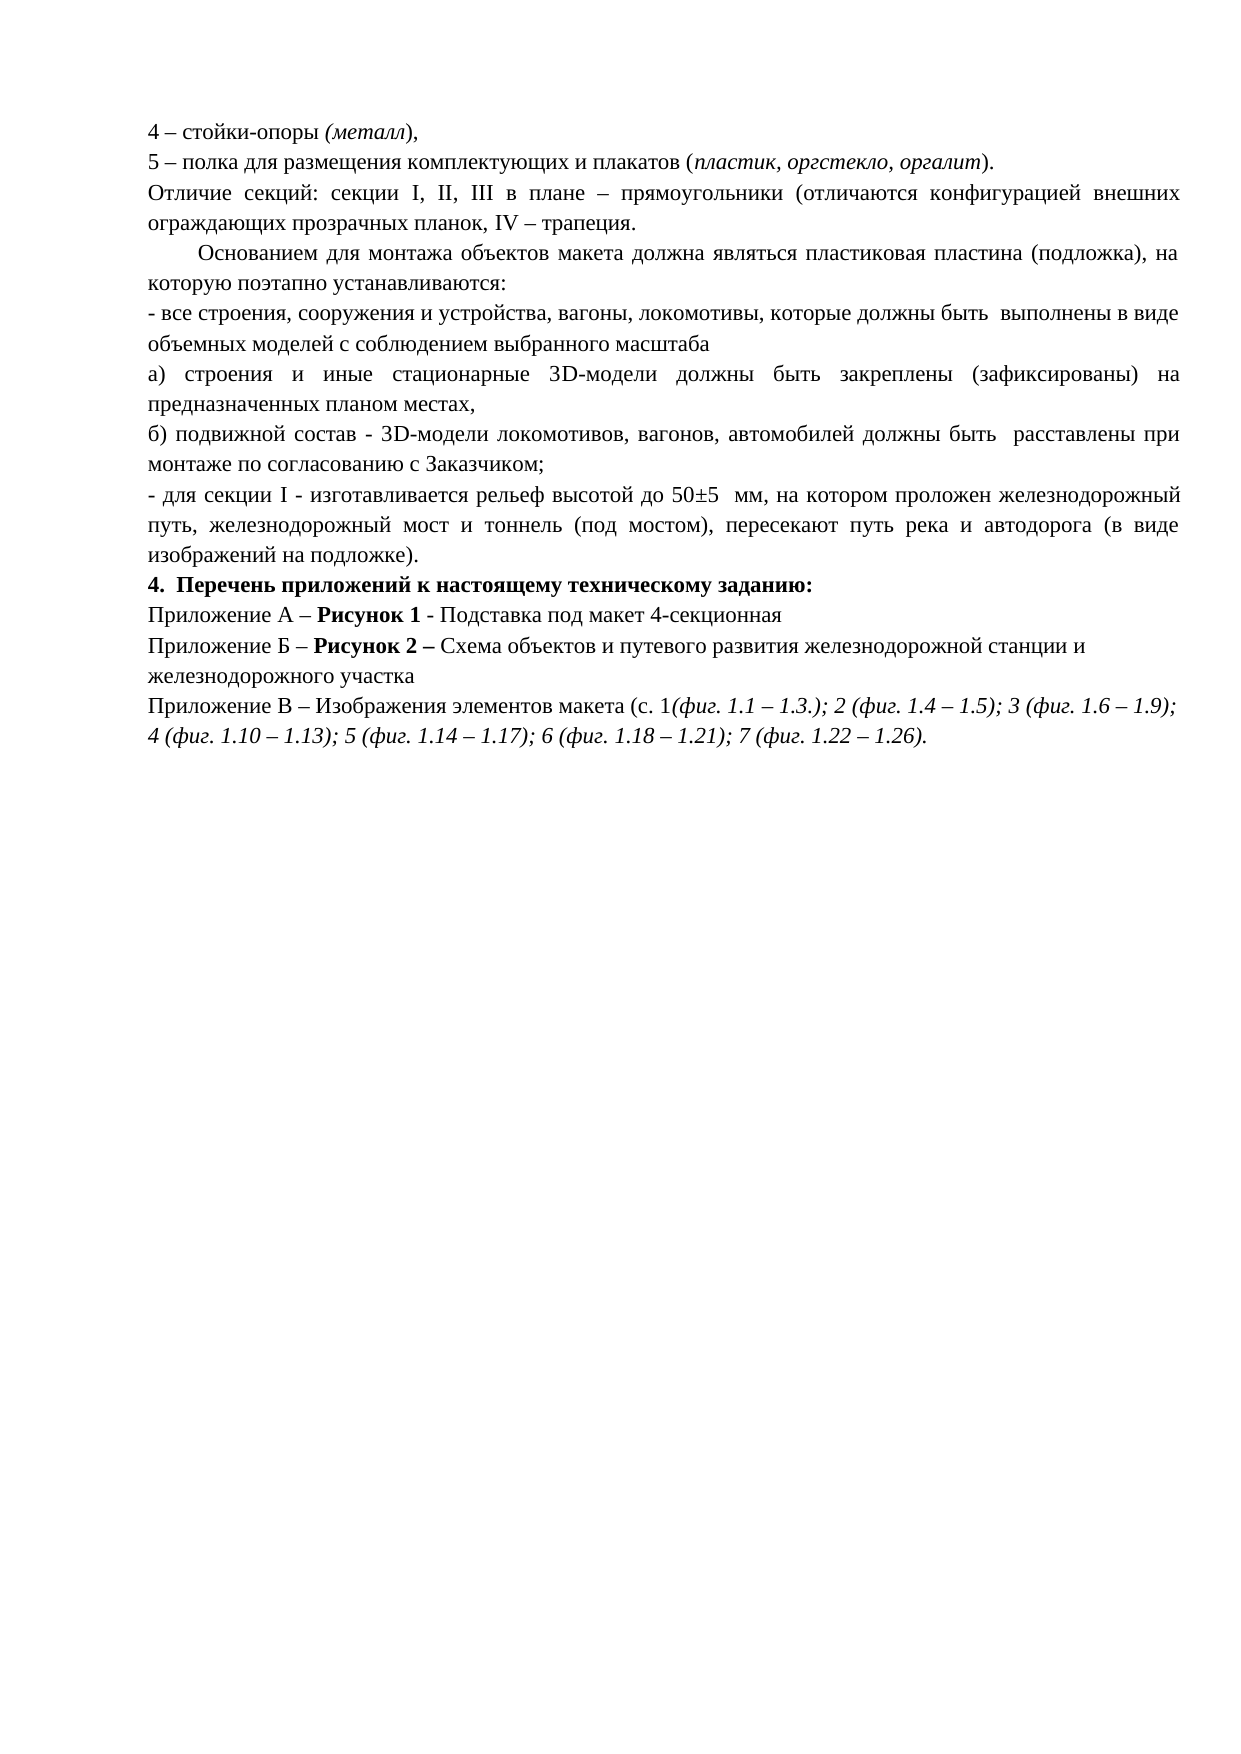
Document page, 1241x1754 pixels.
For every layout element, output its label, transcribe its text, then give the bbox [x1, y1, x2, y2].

text - все строения, сооружения и устройства, вагоны, локомотивы, которые должны быть выполнены в виде объемных моделей с соблюдением выбранного масштаба [148, 299, 1181, 356]
text Основанием для монтажа объектов макета должна являться пластиковая пластина (подложка), на которую поэтапно устанавливаются: [148, 239, 1181, 296]
text Приложение В – Изображения элементов макета (с. 1(фиг. 1.1 – 1.3.); 2 (фиг. 1.4 – 1.5); 3 (фиг. 1.6 – 1.9); 4 (фиг. 1.10 – 1.13); 5 (фиг. 1.14 – 1.17); 6 (фиг. 1.18 – 1.21); 7 (фиг. 1.22 – 1.26). [148, 692, 1181, 749]
text б) подвижной состав - 3D-модели локомотивов, вагонов, автомобилей должны быть расставлены при монтаже по согласованию с Заказчиком; [148, 420, 1181, 477]
text 4. Перечень приложений к настоящему техническому заданию: [148, 571, 1181, 598]
text Приложение Б – Рисунок 2 – Схема объектов и путевого развития железнодорожной станции и железнодорожного участка [148, 632, 1181, 688]
text а) строения и иные стационарные 3D-модели должны быть закреплены (зафиксированы) на предназначенных планом местах, [148, 360, 1181, 416]
text 4 – стойки-опоры (металл), [148, 118, 1181, 144]
text 5 – полка для размещения комплектующих и плакатов (пластик, оргстекло, оргалит). [148, 148, 1181, 175]
text Приложение А – Рисунок 1 - Подставка под макет 4-секционная [148, 601, 1181, 628]
text - для секции I - изготавливается рельеф высотой до 50±5 мм, на котором проложен железнодорожный путь, железнодорожный мост и тоннель (под мостом), пересекают путь река и автодорога (в виде изображений на подложке). [148, 481, 1181, 567]
text Отличие секций: секции I, II, III в плане – прямоугольники (отличаются конфигурацией внешних ограждающих прозрачных планок, IV – трапеция. [148, 178, 1181, 235]
